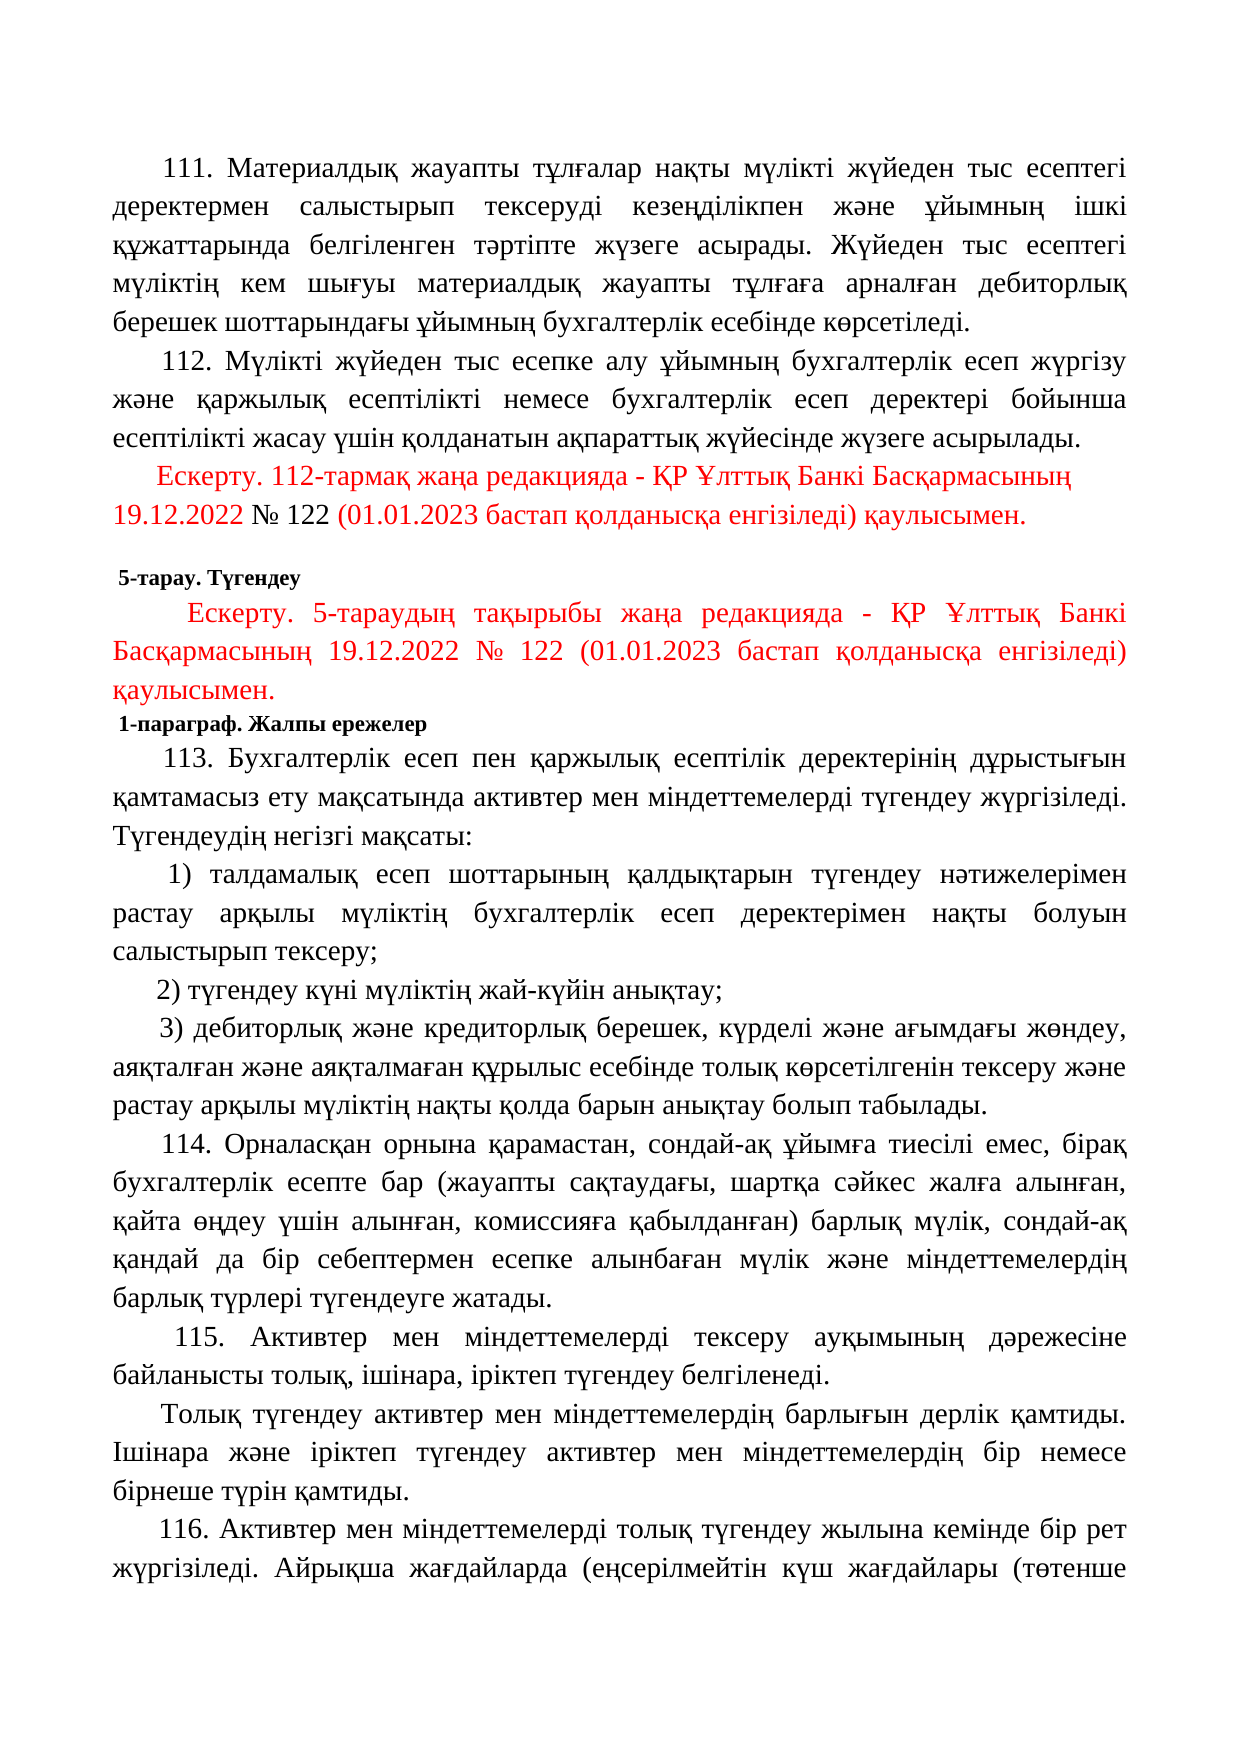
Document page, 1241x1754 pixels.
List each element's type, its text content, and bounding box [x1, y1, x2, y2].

text 113. Бухгалтерлік есеп пен қаржылық есептілік деректерінің дұрыстығын қамтамасыз ету мақсатында активтер мен міндеттемелерді түгендеу жүргізіледі. Түгендеудің негізгі мақсаты: [112, 741, 1128, 851]
text Ескерту. 112-тармақ жаңа редакцияда - ҚР Ұлттық Банкі Басқармасының 19.12.2022 № 122 (01.01.2023 бастап қолданысқа енгізіледі) қаулысымен. [112, 458, 1128, 561]
text 2) түгендеу күні мүліктің жай-күйін анықтау; [112, 972, 1128, 1005]
text Ескерту. 5-тараудың тақырыбы жаңа редакцияда - ҚР Ұлттық Банкі Басқармасының 19.12.2022 № 122 (01.01.2023 бастап қолданысқа енгізіледі) қаулысымен. [112, 595, 1128, 705]
text 114. Орналасқан орнына қарамастан, сондай-ақ ұйымға тиесілі емес, бірақ бухгалтерлік есепте бар (жауапты сақтаудағы, шартқа сәйкес жалға алынған, қайта өңдеу үшін алынған, комиссияға қабылданған) барлық мүлік, сондай-ақ қандай да бір себептермен есепке алынбаған мүлік және міндеттемелердің барлық түрлері түгендеуге жатады. [112, 1126, 1128, 1314]
text 115. Активтер мен міндеттемелерді тексеру ауқымының дәрежесіне байланысты толық, ішінара, іріктеп түгендеу белгіленеді. [112, 1319, 1128, 1391]
text 3) дебиторлық және кредиторлық берешек, күрделі және ағымдағы жөндеу, аяқталған және аяқталмаған құрылыс есебінде толық көрсетілгенін тексеру және растау арқылы мүліктің нақты қолда барын анықтау болып табылады. [112, 1010, 1128, 1121]
text 5-тарау. Түгендеу [112, 564, 1128, 591]
text 1-параграф. Жалпы ережелер [112, 710, 1128, 737]
text 1) талдамалық есеп шоттарының қалдықтарын түгендеу нәтижелерімен растау арқылы мүліктің бухгалтерлік есеп деректерімен нақты болуын салыстырып тексеру; [112, 856, 1128, 967]
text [112, 1511, 1128, 1583]
text 111. Материалдық жауапты тұлғалар нақты мүлікті жүйеден тыс есептегі деректермен салыстырып тексеруді кезеңділікпен және ұйымның ішкі құжаттарында белгіленген тәртіпте жүзеге асырады. Жүйеден тыс есептегі мүліктің кем шығуы материалдық жауапты тұлғаға арналған дебиторлық берешек шоттарындағы ұйымның бухгалтерлік есебінде көрсетіледі. [112, 150, 1128, 338]
text 112. Мүлікті жүйеден тыс есепке алу ұйымның бухгалтерлік есеп жүргізу және қаржылық есептілікті немесе бухгалтерлік есеп деректері бойынша есептілікті жасау үшін қолданатын ақпараттық жүйесінде жүзеге асырылады. [112, 343, 1128, 453]
text Толық түгендеу активтер мен міндеттемелердің барлығын дерлік қамтиды. Ішінара және іріктеп түгендеу активтер мен міндеттемелердің бір немесе бірнеше түрін қамтиды. [112, 1396, 1128, 1506]
